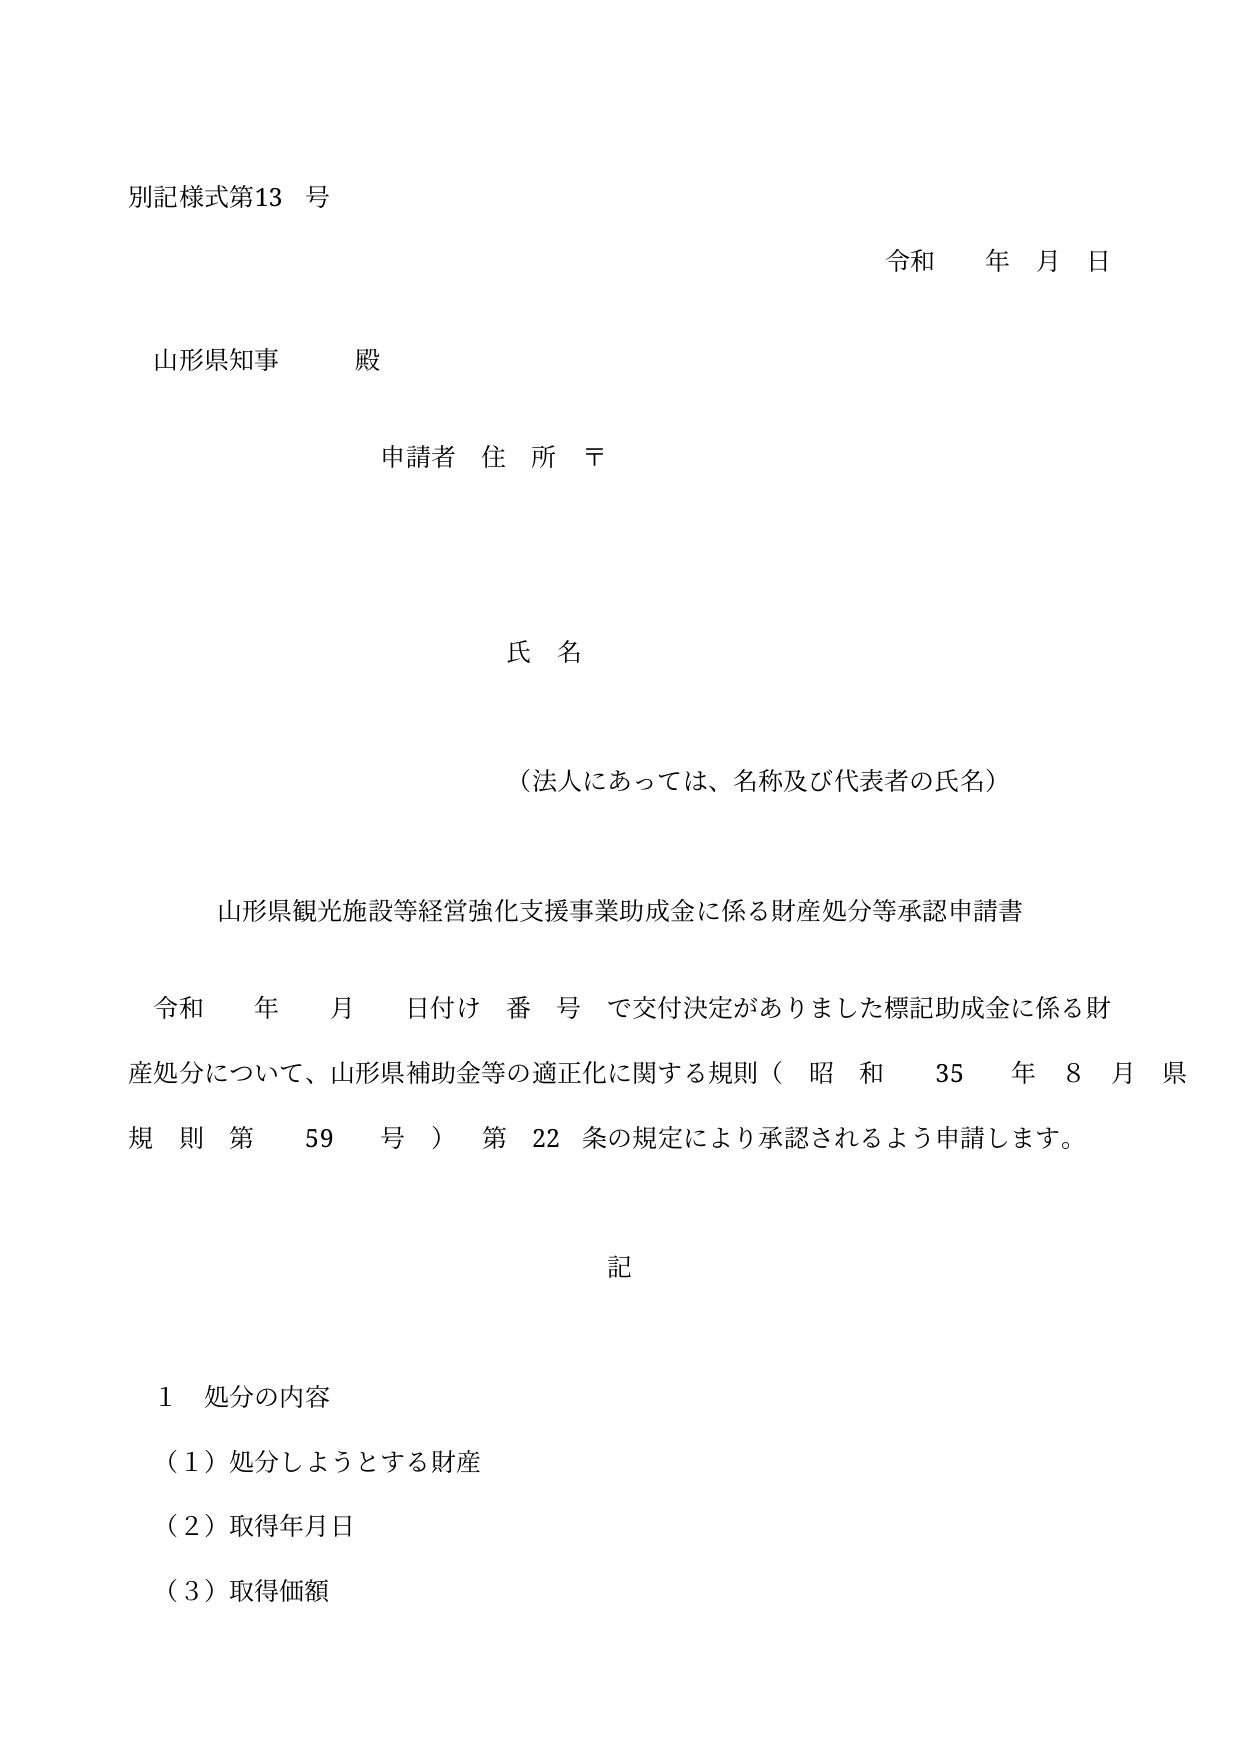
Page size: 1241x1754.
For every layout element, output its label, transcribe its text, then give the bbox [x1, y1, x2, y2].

text 山形県知事 殿 [128, 326, 1112, 391]
text （１）処分しようとする財産 [128, 1428, 1112, 1493]
subtitle 記 [128, 1233, 1112, 1298]
text （３）取得価額 [128, 1557, 1112, 1622]
text 氏 名 [229, 618, 1112, 683]
text 申請者 住 所 〒 [128, 424, 1112, 488]
text 山形県観光施設等経営強化支援事業助成金に係る財産処分等承認申請書 [128, 877, 1112, 942]
text （法人にあっては、名称及び代表者の氏名） [229, 748, 1112, 812]
text （２）取得年月日 [128, 1493, 1112, 1557]
text 令和 年 月 日 [128, 228, 1112, 292]
text １ 処分の内容 [128, 1363, 1112, 1428]
text 令和 年 月 日付け 番 号 で交付決定がありました標記助成金に係る財産処分について、山形県補助金等の適正化に関する規則（昭和35年８月県規則第59号）第22条の規定により承認されるよう申請します。 [128, 974, 1112, 1169]
text 別記様式第13号 [128, 163, 1112, 228]
